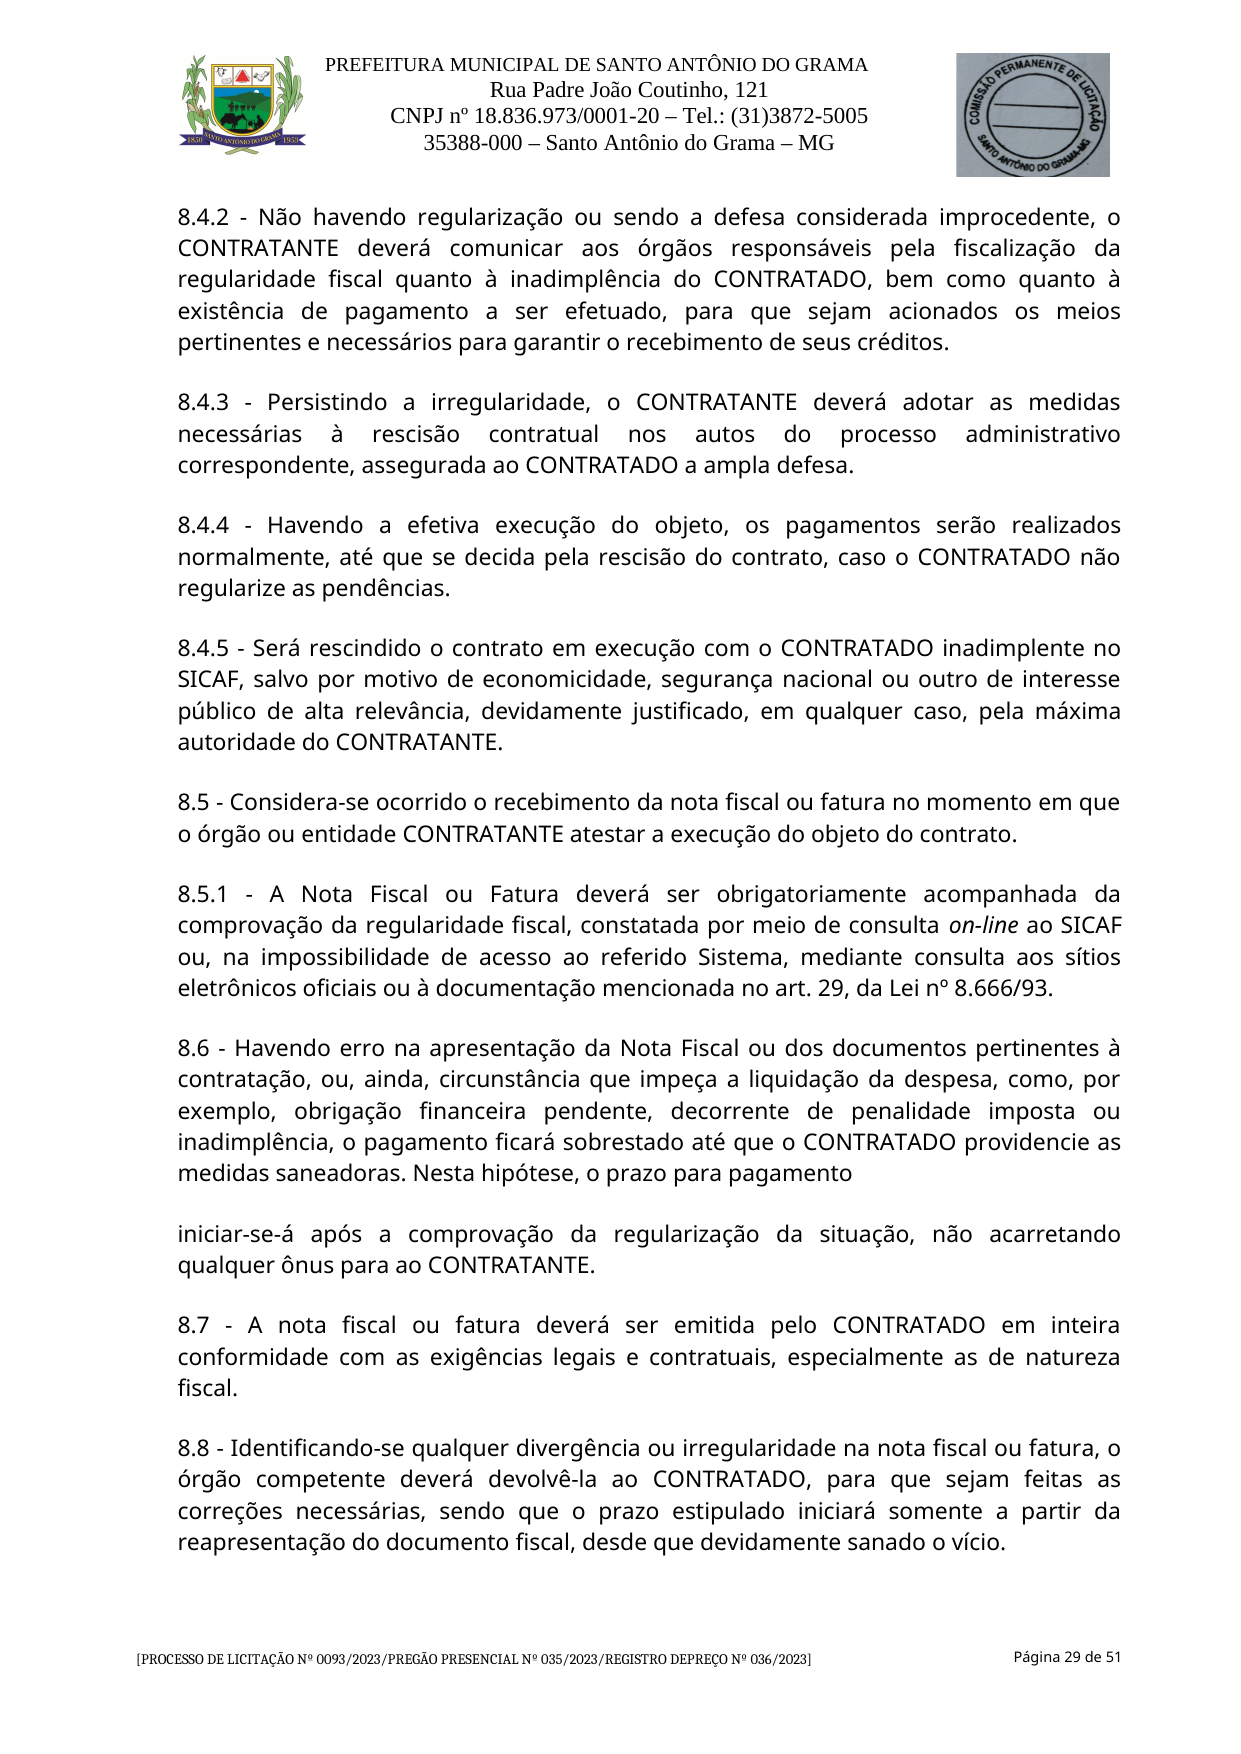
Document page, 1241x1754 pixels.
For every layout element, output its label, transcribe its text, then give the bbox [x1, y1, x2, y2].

text 8.8 - Identificando-se qualquer divergência ou irregularidade na nota fiscal ou fatura, o órgão competente deverá devolvê-la ao CONTRATADO, para que sejam feitas as correções necessárias, sendo que o prazo estipulado iniciará somente a partir da reapresentação do documento fiscal, desde que devidamente sanado o vício. [177, 1432, 1122, 1557]
text 8.4.5 - Será rescindido o contrato em execução com o CONTRATADO inadimplente no SICAF, salvo por motivo de economicidade, segurança nacional ou outro de interesse público de alta relevância, devidamente justificado, em qualquer caso, pela máxima autoridade do CONTRATANTE. [177, 632, 1122, 757]
picture [956, 53, 1110, 177]
text 8.4.2 - Não havendo regularização ou sendo a defesa considerada improcedente, o CONTRATANTE deverá comunicar aos órgãos responsáveis pela fiscalização da regularidade fiscal quanto à inadimplência do CONTRATADO, bem como quanto à existência de pagamento a ser efetuado, para que sejam acionados os meios pertinentes e necessários para garantir o recebimento de seus créditos. [177, 201, 1122, 357]
text 8.4.3 - Persistindo a irregularidade, o CONTRATANTE deverá adotar as medidas necessárias à rescisão contratual nos autos do processo administrativo correspondente, assegurada ao CONTRATADO a ampla defesa. [177, 386, 1122, 480]
text 8.7 - A nota fiscal ou fatura deverá ser emitida pelo CONTRATADO em inteira conformidade com as exigências legais e contratuais, especialmente as de natureza fiscal. [177, 1309, 1122, 1403]
text 8.5.1 - A Nota Fiscal ou Fatura deverá ser obrigatoriamente acompanhada da comprovação da regularidade fiscal, constatada por meio de consulta on-line ao SICAF ou, na impossibilidade de acesso ao referido Sistema, mediante consulta aos sítios eletrônicos oficiais ou à documentação mencionada no art. 29, da Lei nº 8.666/93. [177, 878, 1122, 1003]
picture [178, 55, 307, 155]
text 8.5 - Considera-se ocorrido o recebimento da nota fiscal ou fatura no momento em que o órgão ou entidade CONTRATANTE atestar a execução do objeto do contrato. [177, 786, 1122, 849]
text 8.4.4 - Havendo a efetiva execução do objeto, os pagamentos serão realizados normalmente, até que se decida pela rescisão do contrato, caso o CONTRATADO não regularize as pendências. [177, 509, 1122, 603]
text 8.6 - Havendo erro na apresentação da Nota Fiscal ou dos documentos pertinentes à contratação, ou, ainda, circunstância que impeça a liquidação da despesa, como, por exemplo, obrigação financeira pendente, decorrente de penalidade imposta ou inadimplência, o pagamento ficará sobrestado até que o CONTRATADO providencie as medidas saneadoras. Nesta hipótese, o prazo para pagamento [177, 1032, 1122, 1188]
text iniciar-se-á após a comprovação da regularização da situação, não acarretando qualquer ônus para ao CONTRATANTE. [177, 1217, 1122, 1280]
